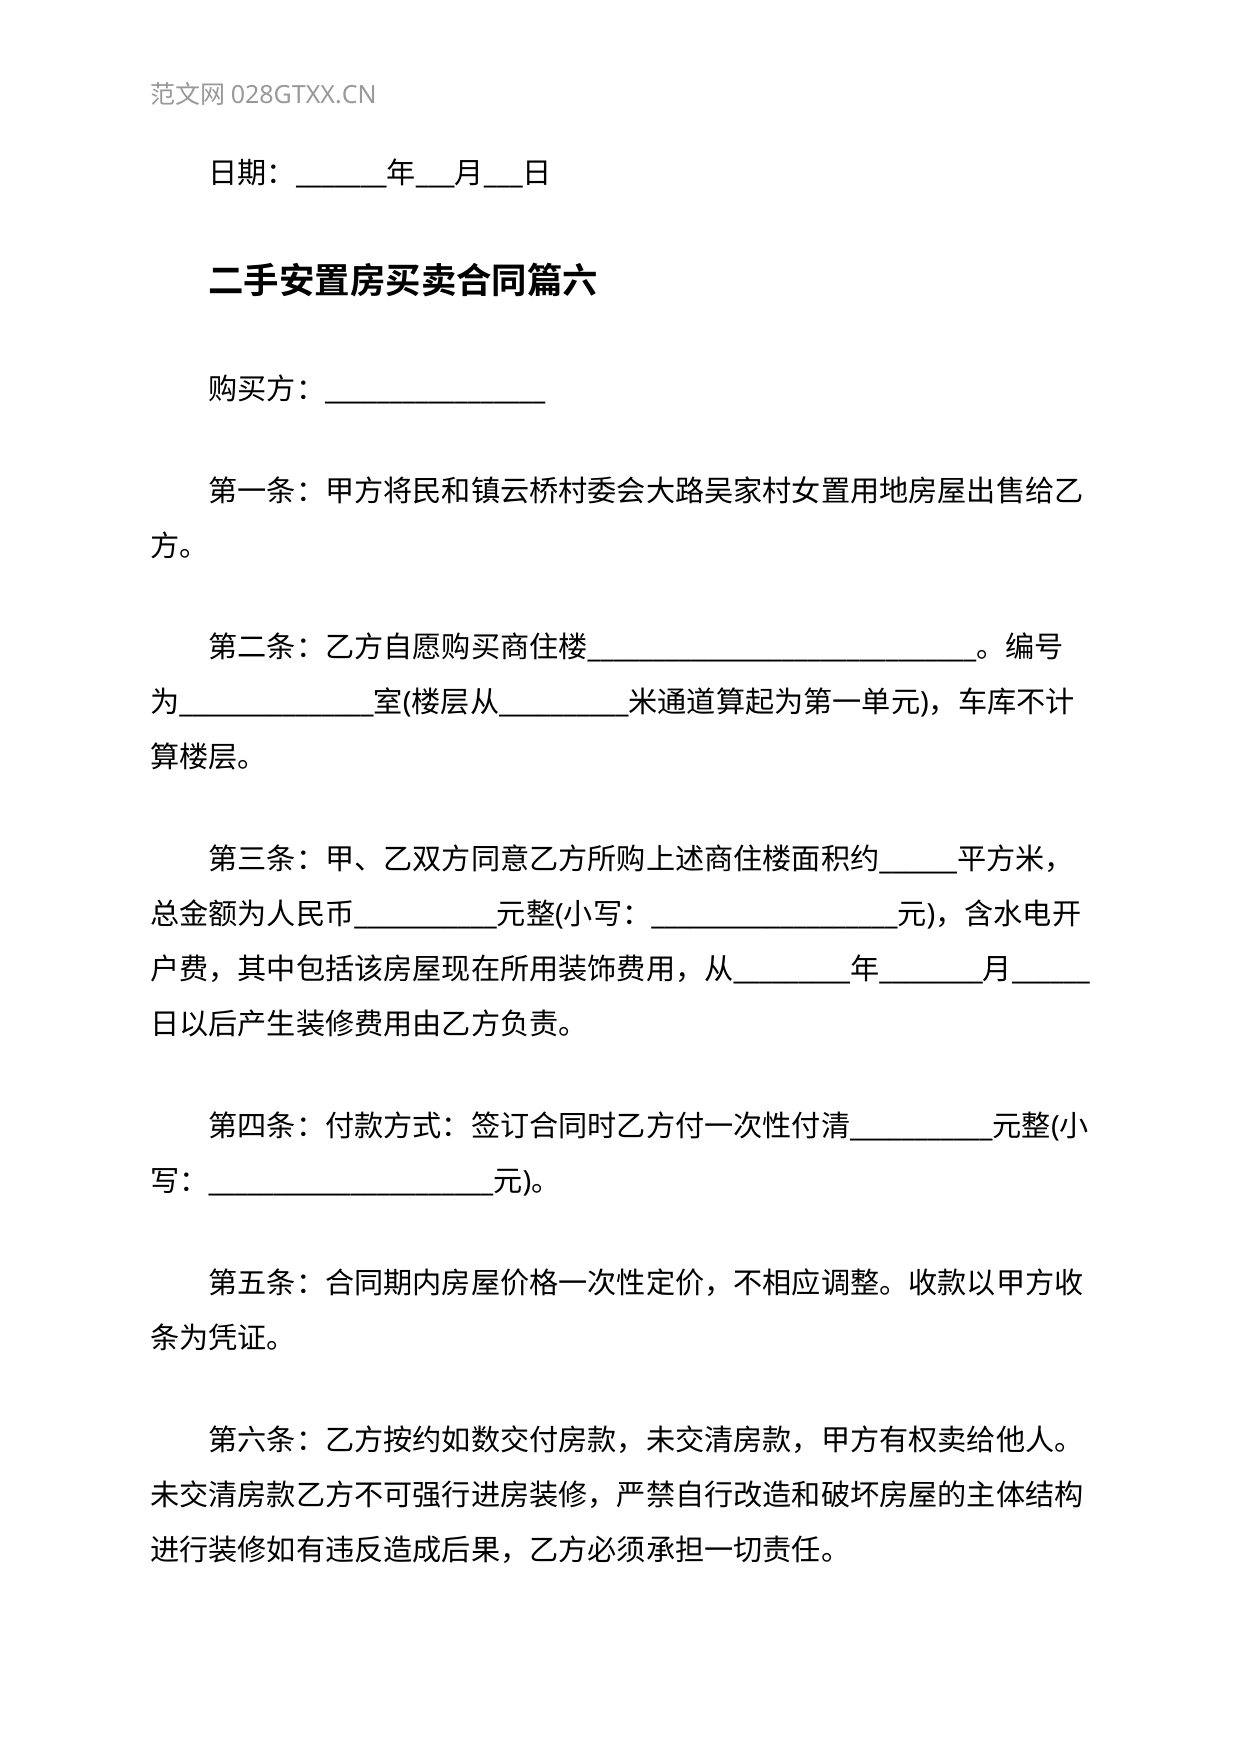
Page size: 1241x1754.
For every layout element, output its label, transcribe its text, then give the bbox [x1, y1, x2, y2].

text 二手安置房买卖合同篇六 [150, 252, 1090, 303]
text 第四条：付款方式：签订合同时乙方付一次性付清___________元整(小写：______________________元)。 [150, 1103, 1090, 1200]
text 第二条：乙方自愿购买商住楼______________________________。编号为_______________室(楼层从__________米通道算起为第一单元)，车库不计算楼层。 [150, 624, 1090, 776]
text 第三条：甲、乙双方同意乙方所购上述商住楼面积约______平方米，总金额为人民币___________元整(小写：___________________元)，含水电开户费，其中包括该房屋现在所用装饰费用，从_________年________月______日以后产生装修费用由乙方负责。 [150, 836, 1090, 1043]
text 购买方：_________________ [150, 365, 1090, 408]
text 第六条：乙方按约如数交付房款，未交清房款，甲方有权卖给他人。未交清房款乙方不可强行进房装修，严禁自行改造和破坏房屋的主体结构进行装修如有违反造成后果，乙方必须承担一切责任。 [150, 1416, 1090, 1568]
text 日期：_______年___月___日 [150, 150, 1090, 192]
text 第五条：合同期内房屋价格一次性定价，不相应调整。收款以甲方收条为凭证。 [150, 1259, 1090, 1357]
text 第一条：甲方将民和镇云桥村委会大路吴家村女置用地房屋出售给乙方。 [150, 467, 1090, 564]
